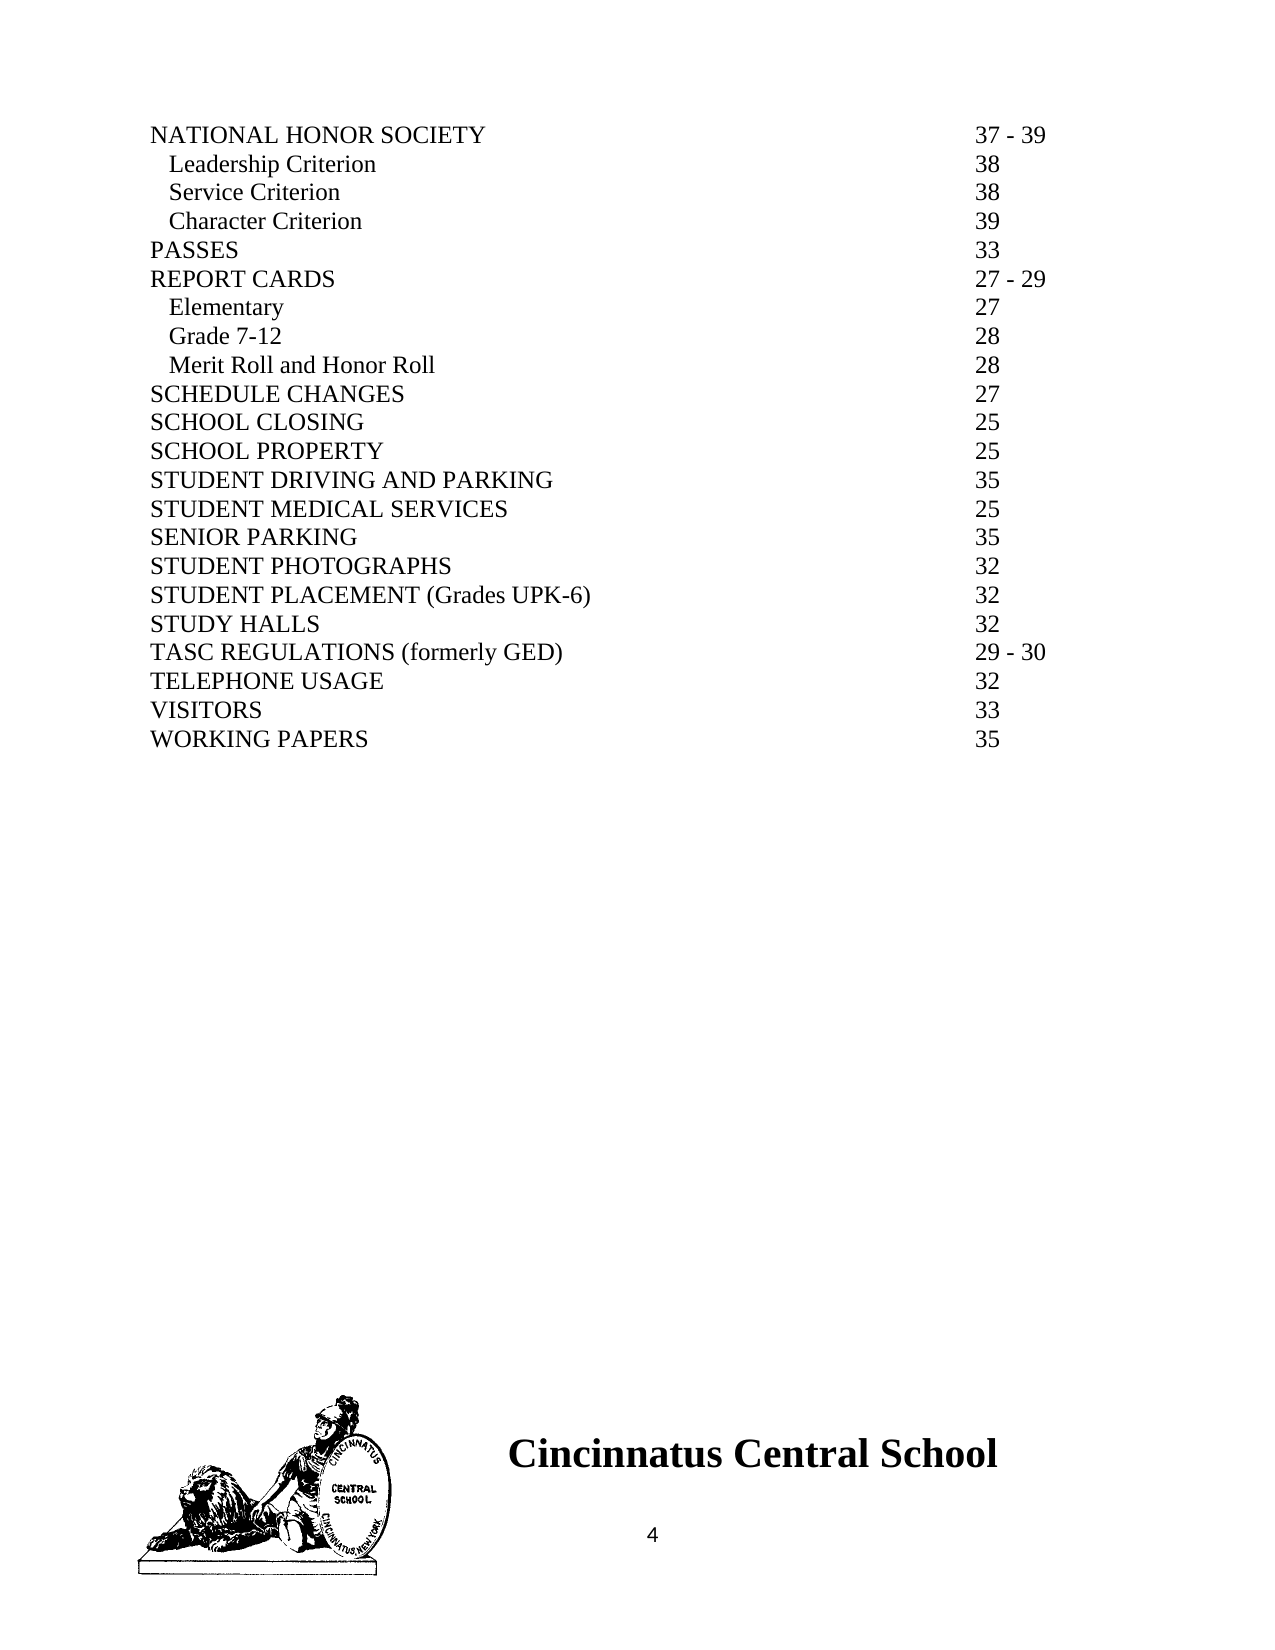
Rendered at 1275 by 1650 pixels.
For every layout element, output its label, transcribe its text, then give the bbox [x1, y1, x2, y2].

text TASC REGULATIONS (formerly GED) 29 - 30 [150, 637, 1155, 666]
text REPORT CARDS 27 - 29 [150, 264, 1155, 292]
text PASSES 33 [150, 235, 1155, 264]
text Leadership Criterion 38 [150, 149, 1155, 177]
text Service Criterion 38 [150, 177, 1155, 206]
text NATIONAL HONOR SOCIETY 37 - 39 [150, 120, 1155, 149]
text STUDY HALLS 32 [150, 609, 1155, 637]
text SCHOOL PROPERTY 25 [150, 436, 1155, 465]
text VISITORS 33 [150, 695, 1155, 724]
text Elementary 27 [150, 292, 1155, 321]
text STUDENT PLACEMENT (Grades UPK-6) 32 [150, 580, 1155, 609]
text Grade 7-12 28 [150, 321, 1155, 350]
text WORKING PAPERS 35 [150, 724, 1155, 752]
text TELEPHONE USAGE 32 [150, 666, 1155, 695]
picture [131, 1385, 395, 1579]
text Character Criterion 39 [150, 206, 1155, 235]
text STUDENT DRIVING AND PARKING 35 [150, 465, 1155, 494]
text SENIOR PARKING 35 [150, 522, 1155, 551]
text SCHOOL CLOSING 25 [150, 407, 1155, 436]
text Merit Roll and Honor Roll 28 [150, 350, 1155, 379]
text STUDENT PHOTOGRAPHS 32 [150, 551, 1155, 580]
text Cincinnatus Central School [395, 1428, 1155, 1476]
text STUDENT MEDICAL SERVICES 25 [150, 494, 1155, 522]
text SCHEDULE CHANGES 27 [150, 379, 1155, 407]
